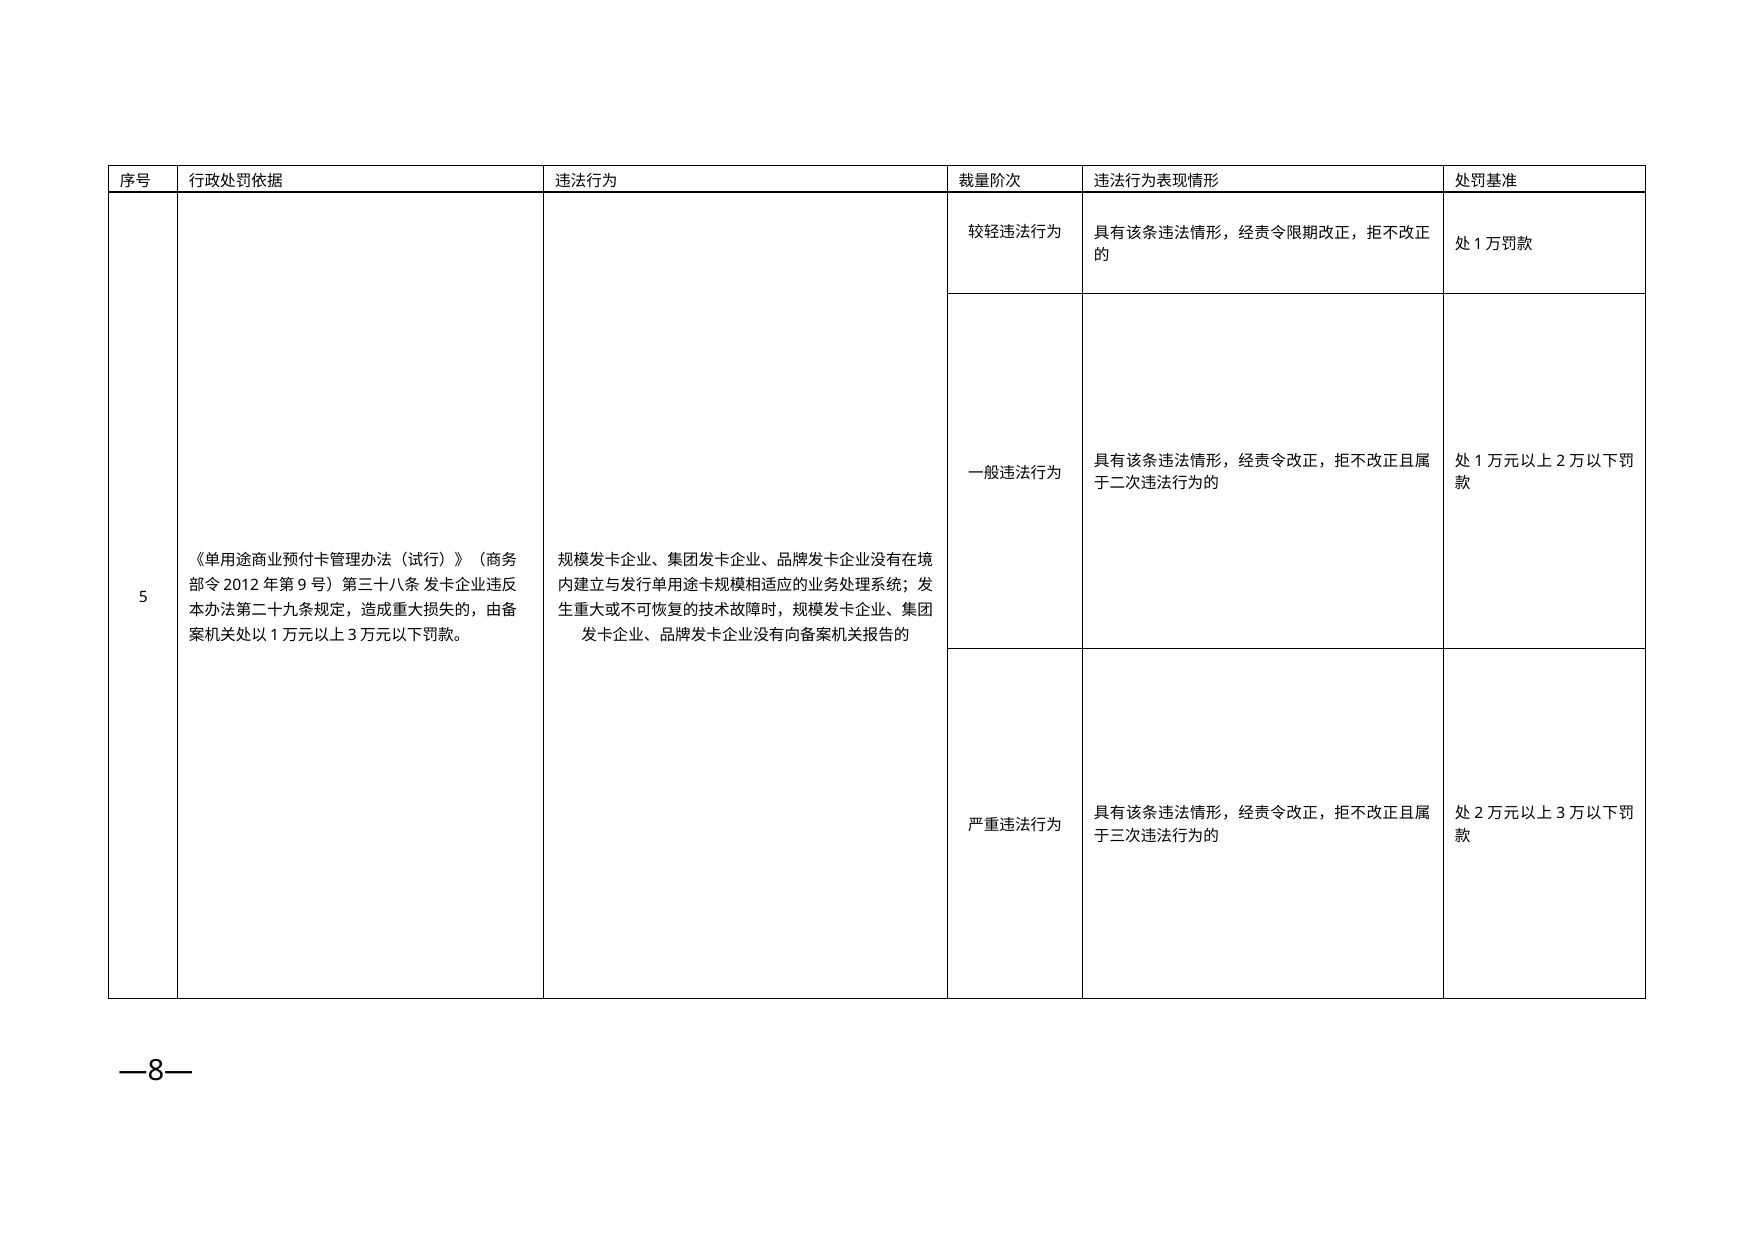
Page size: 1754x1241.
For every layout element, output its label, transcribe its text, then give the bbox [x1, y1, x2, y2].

table_cell 具有该条违法情形，经责令限期改正，拒不改正的 [1083, 193, 1443, 293]
table_cell 裁量阶次 [948, 166, 1082, 191]
table_cell 违法行为 [544, 166, 947, 191]
table_cell 具有该条违法情形，经责令改正，拒不改正且属于二次违法行为的 [1083, 294, 1443, 648]
table_cell 处1万元以上2万以下罚款 [1444, 294, 1645, 648]
table_cell 行政处罚依据 [178, 166, 543, 191]
table_cell 序号 [109, 166, 177, 191]
table_cell 规模发卡企业、集团发卡企业、品牌发卡企业没有在境内建立与发行单用途卡规模相适应的业务处理系统；发生重大或不可恢复的技术故障时，规模发卡企业、集团发卡企业、品牌发卡企业没有向备案机关报告的 [544, 193, 947, 997]
table_cell 具有该条违法情形，经责令改正，拒不改正且属于三次违法行为的 [1083, 649, 1443, 997]
table_cell 一般违法行为 [948, 294, 1082, 648]
table_cell 较轻违法行为 [948, 193, 1082, 293]
table_cell 严重违法行为 [948, 649, 1082, 997]
table_cell 处罚基准 [1444, 166, 1645, 191]
table_cell 5 [109, 193, 177, 997]
table_cell 违法行为表现情形 [1083, 166, 1443, 191]
table_cell 处1万罚款 [1444, 193, 1645, 293]
table_cell 处2万元以上3万以下罚款 [1444, 649, 1645, 997]
table_cell 《单用途商业预付卡管理办法（试行）》（商务部令2012 年第9 号）第三十八条 发卡企业违反本办法第二十九条规定，造成重大损失的，由备案机关处以1万元以上3万元以下罚款。 [178, 193, 543, 997]
